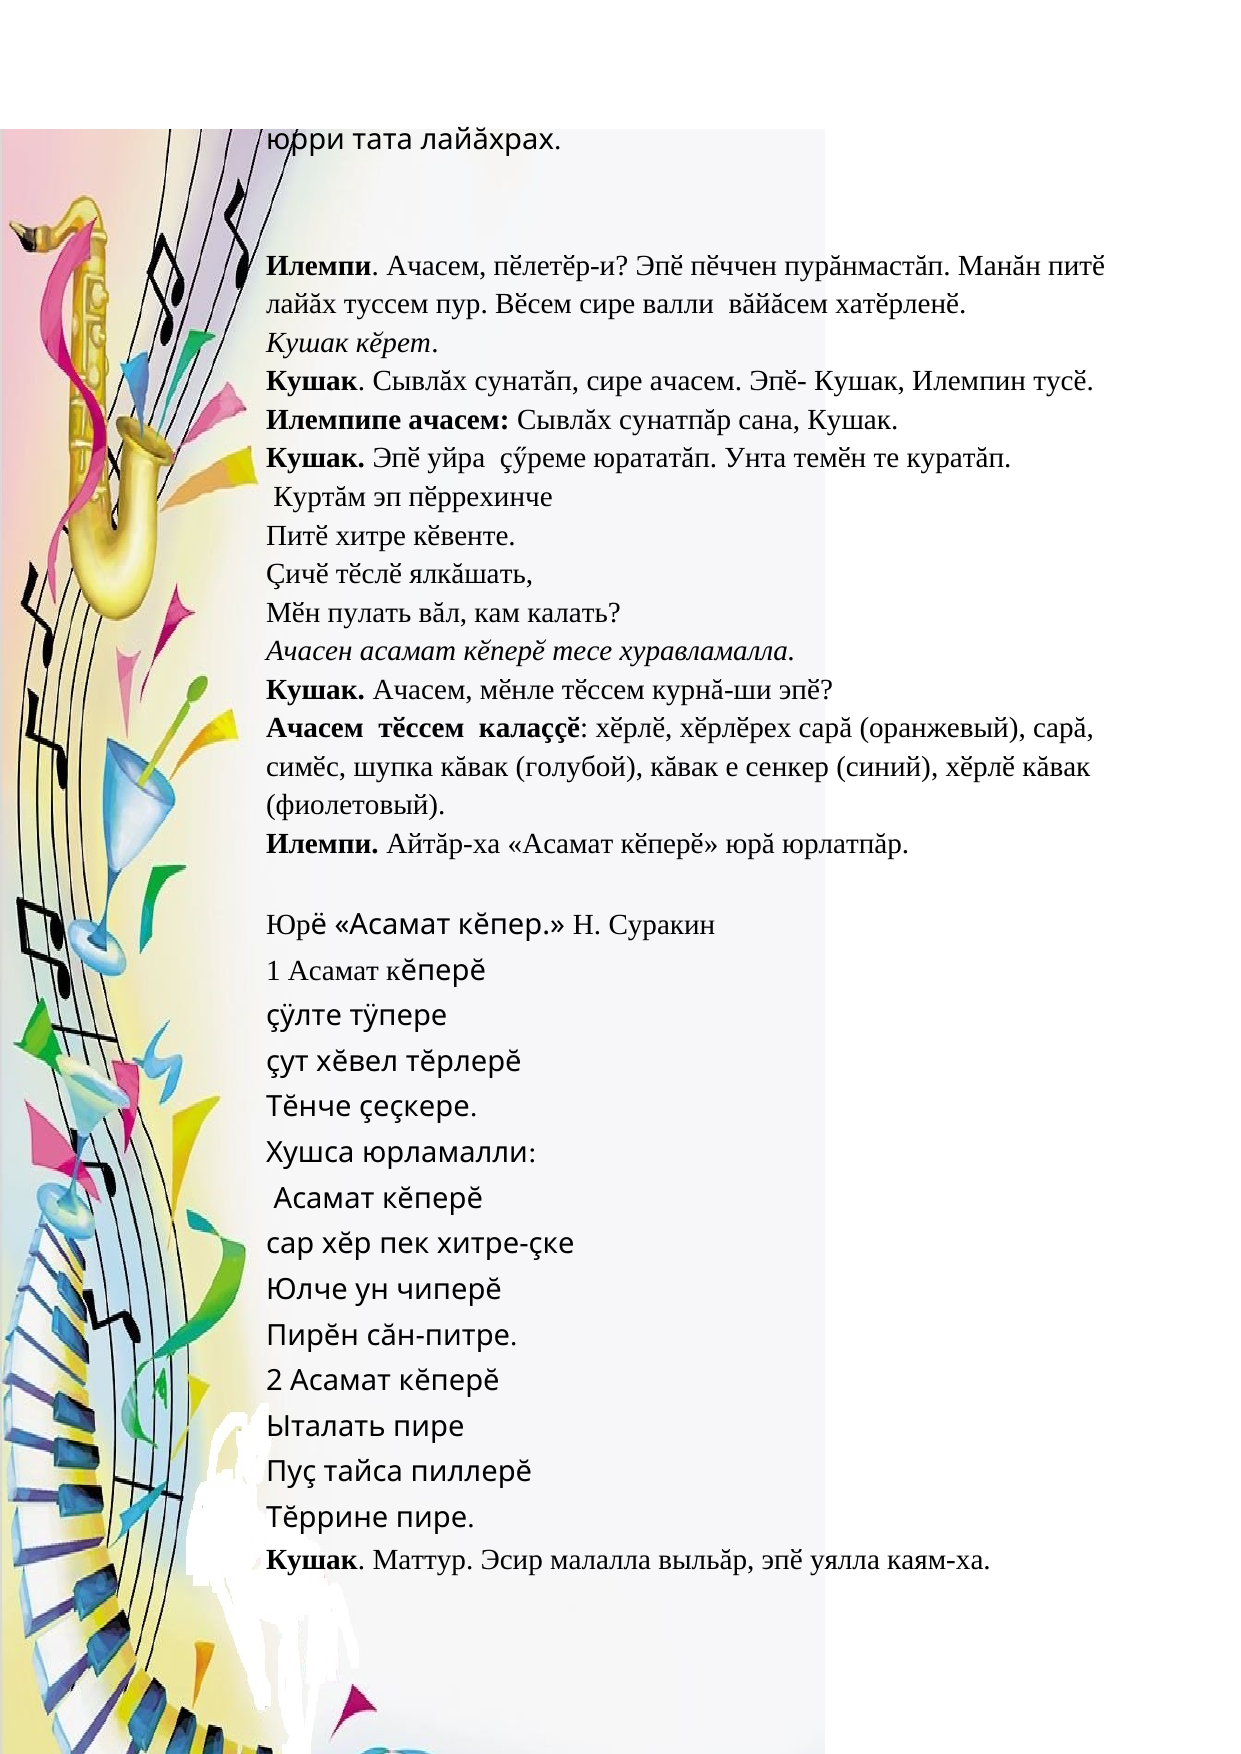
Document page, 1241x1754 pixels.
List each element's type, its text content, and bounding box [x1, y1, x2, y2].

text çут хĕвел тĕрлерĕ [266, 1040, 1152, 1080]
text Юлче ун чиперĕ [266, 1268, 1152, 1308]
text Ачасем тӗссем калаççӗ: хӗрлӗ, хӗрлӗрех сарă (оранжевый), сарă, симӗс, шупка кăвак (голубой), кăвак е сенкер (синий), хӗрлӗ кăвак (фиолетовый). [266, 710, 1152, 821]
text Çичӗ тӗслӗ ялкăшать, [266, 556, 1152, 590]
text юрри тата лайăхрах. [266, 118, 1152, 158]
text сар хĕр пек хитре-çке [266, 1222, 1152, 1262]
text Кушак. Сывлăх сунатăп, сире ачасем. Эпӗ- Кушак, Илемпин тусӗ. [266, 363, 1152, 397]
text Илемпи. Айтăр-ха «Асамат кӗперӗ» юрă юрлатпăр. [266, 826, 1152, 859]
text Тĕррине пире. [266, 1496, 1152, 1536]
text Асамат кĕперĕ [266, 1177, 1152, 1217]
text Мӗн пулать вăл, кам калать? [266, 595, 1152, 628]
text Кушак. Ачасем, мӗнле тӗссем курнă-ши эпӗ? [266, 672, 1152, 705]
text Ачасен асамат кӗперӗ тесе хуравламалла. [266, 633, 1152, 667]
text Кушак. Маттур. Эсир малалла выльăр, эпӗ уялла каям-ха. [266, 1542, 1152, 1575]
text Илемпипе ачасем: Сывлăх сунатпăр сана, Кушак. [266, 402, 1152, 436]
text Илемпи. Ачасем, пӗлетӗр-и? Эпӗ пӗччен пурăнмастăп. Манăн питӗ лайăх туссем пур. Вӗсем сире валли вăйăсем хатӗрленӗ. [266, 248, 1152, 320]
text Кушак кӗрет. [266, 325, 1152, 358]
text 1 Асамат кĕперĕ [266, 949, 1152, 988]
text Кушак. Эпӗ уйра çӳреме юрататăп. Унта темӗн те куратăп. [266, 441, 1152, 474]
text 2 Асамат кĕперĕ [266, 1359, 1152, 1399]
picture [0, 129, 826, 1754]
text Юрё «Асамат кĕпер.» Н. Суракин [266, 903, 1152, 943]
text Питӗ хитре кӗвенте. [266, 518, 1152, 551]
text Куртăм эп пӗррехинче [266, 479, 1152, 513]
text çÿлте тÿпере [266, 994, 1152, 1034]
text Тĕнче çеçкере. [266, 1086, 1152, 1125]
text Ыталать пире [266, 1405, 1152, 1445]
text Хушса юрламалли: [266, 1131, 1152, 1171]
text Пирĕн сăн-питре. [266, 1314, 1152, 1353]
text Пуç тайса пиллерĕ [266, 1451, 1152, 1490]
